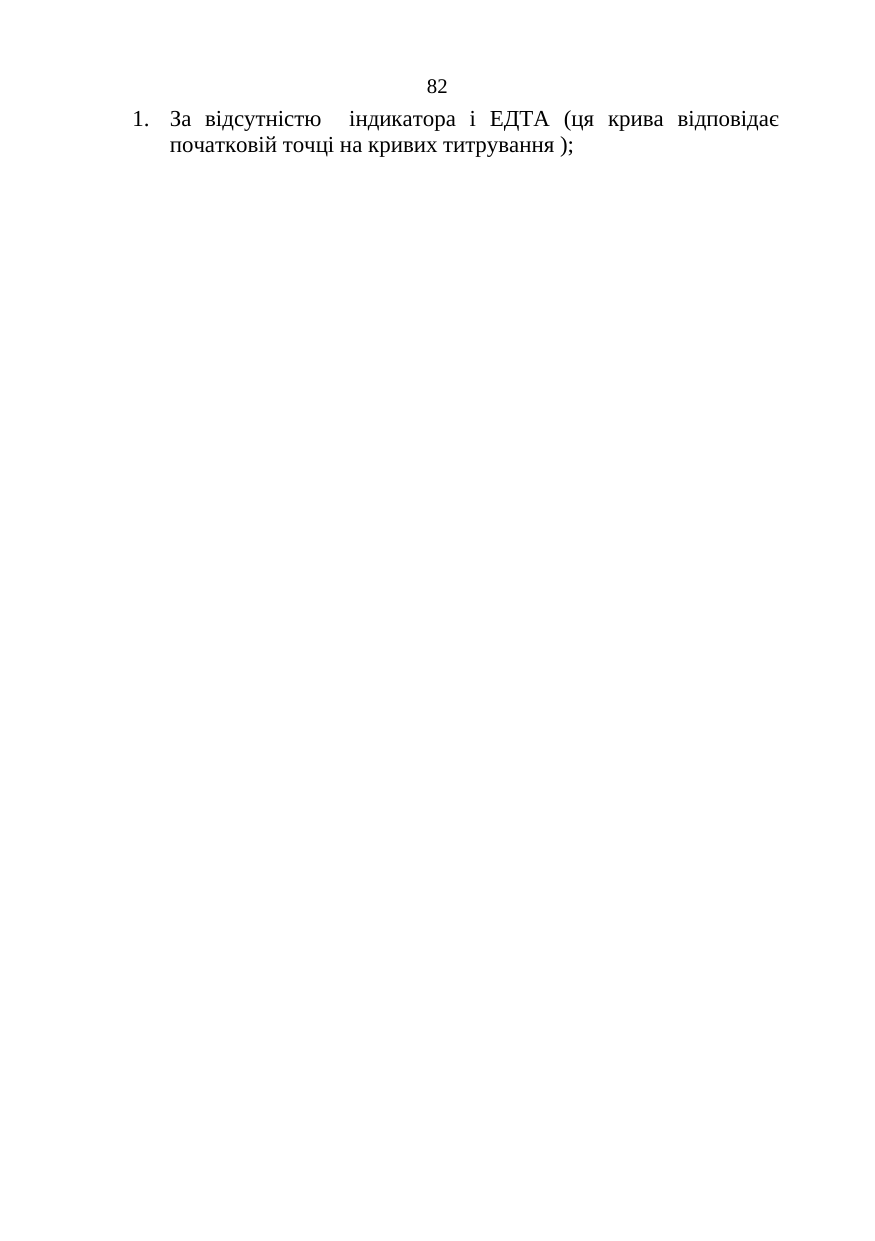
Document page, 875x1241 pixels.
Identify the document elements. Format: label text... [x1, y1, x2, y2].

list За відсутністю індикатора і ЕДТА (ця крива відповідає початковій точці на кривих титрування ); [132, 105, 779, 158]
